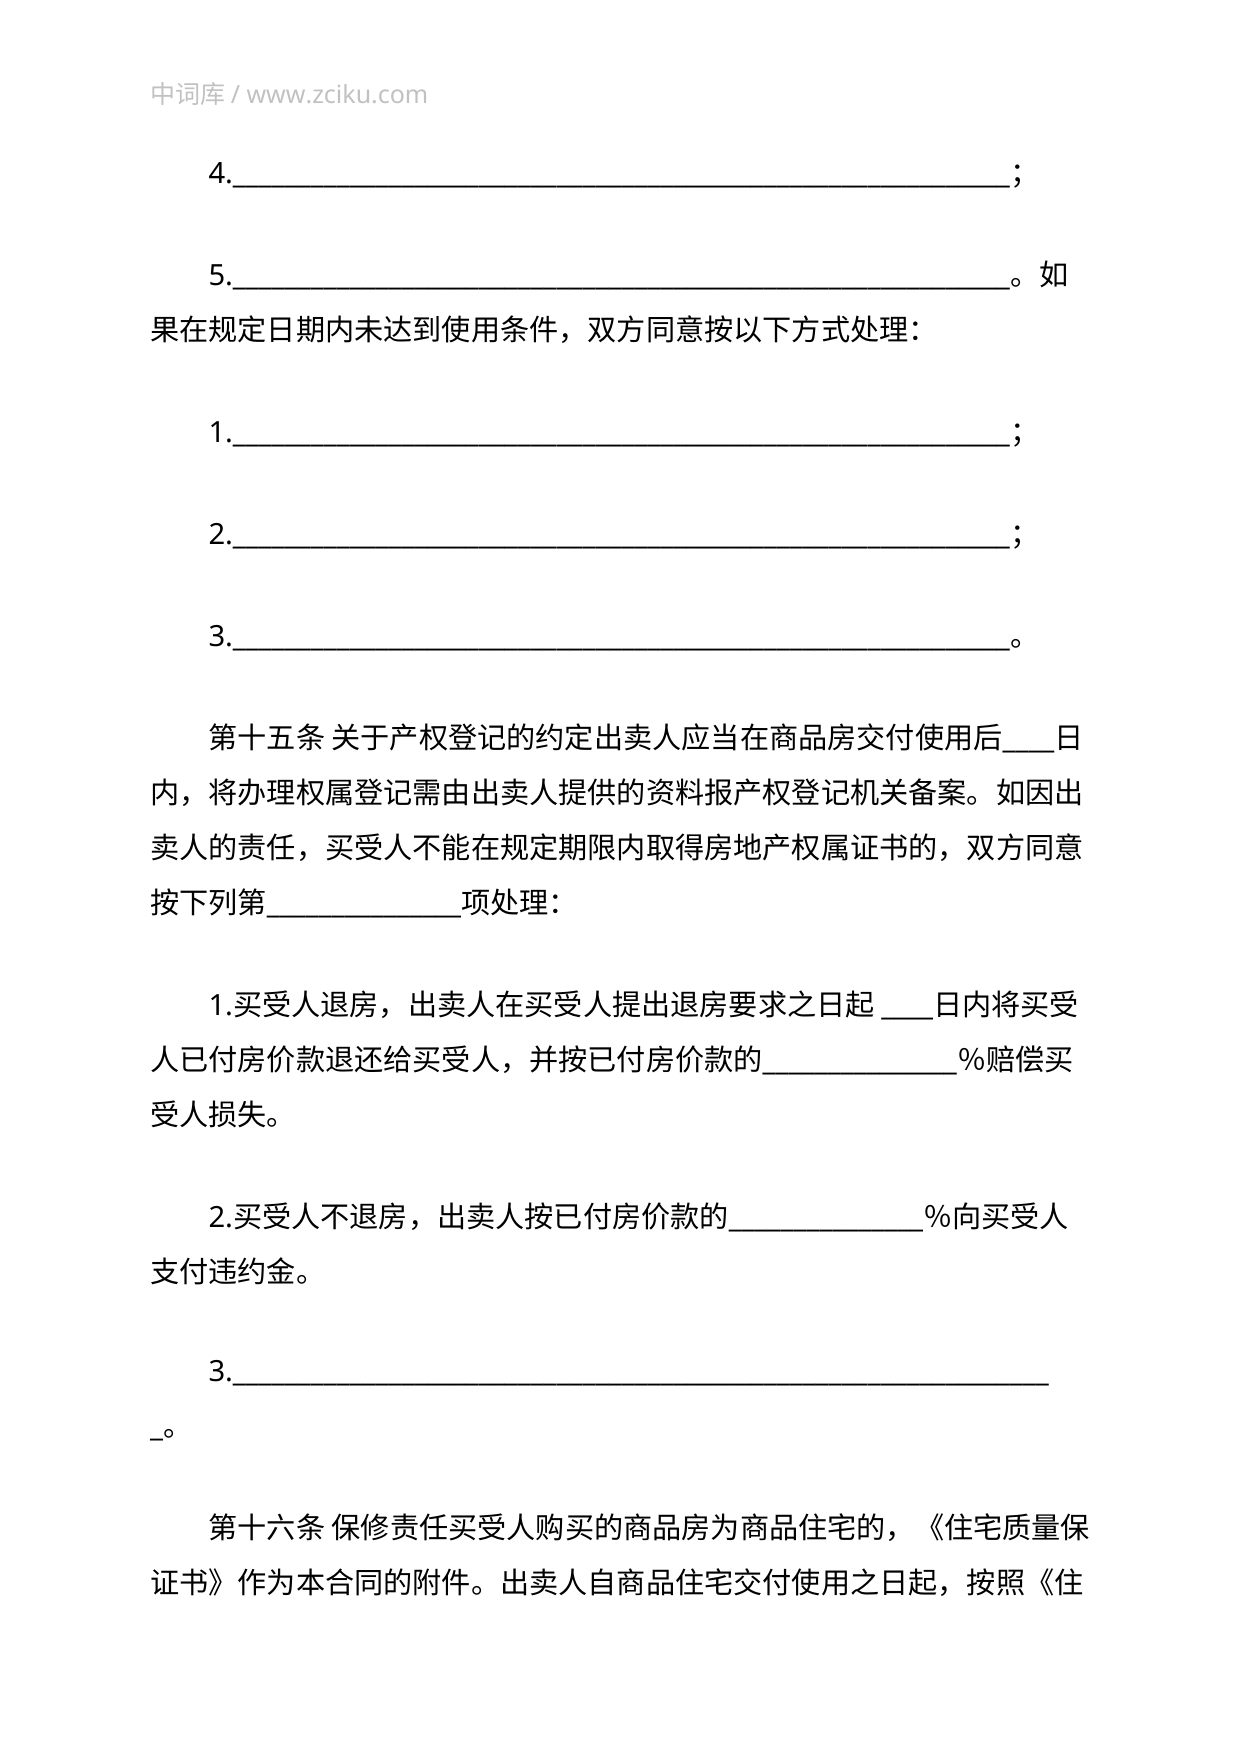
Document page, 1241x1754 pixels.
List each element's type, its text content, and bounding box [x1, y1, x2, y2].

text 3.________________________________________________________________。 [150, 1350, 1090, 1445]
text 5.____________________________________________________________。如果在规定日期内未达到使用条件，双方同意按以下方式处理： [150, 252, 1090, 349]
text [150, 1504, 1090, 1601]
text 2.____________________________________________________________； [150, 511, 1090, 553]
text 第十五条 关于产权登记的约定出卖人应当在商品房交付使用后____日内，将办理权属登记需由出卖人提供的资料报产权登记机关备案。如因出卖人的责任，买受人不能在规定期限内取得房地产权属证书的，双方同意按下列第_______________项处理： [150, 715, 1090, 922]
text 1.____________________________________________________________； [150, 409, 1090, 451]
text 1.买受人退房，出卖人在买受人提出退房要求之日起 ____日内将买受人已付房价款退还给买受人，并按已付房价款的_______________％赔偿买受人损失。 [150, 981, 1090, 1134]
text 2.买受人不退房，出卖人按已付房价款的_______________％向买受人支付违约金。 [150, 1193, 1090, 1291]
text 3.____________________________________________________________。 [150, 613, 1090, 655]
text 4.____________________________________________________________； [150, 150, 1090, 192]
